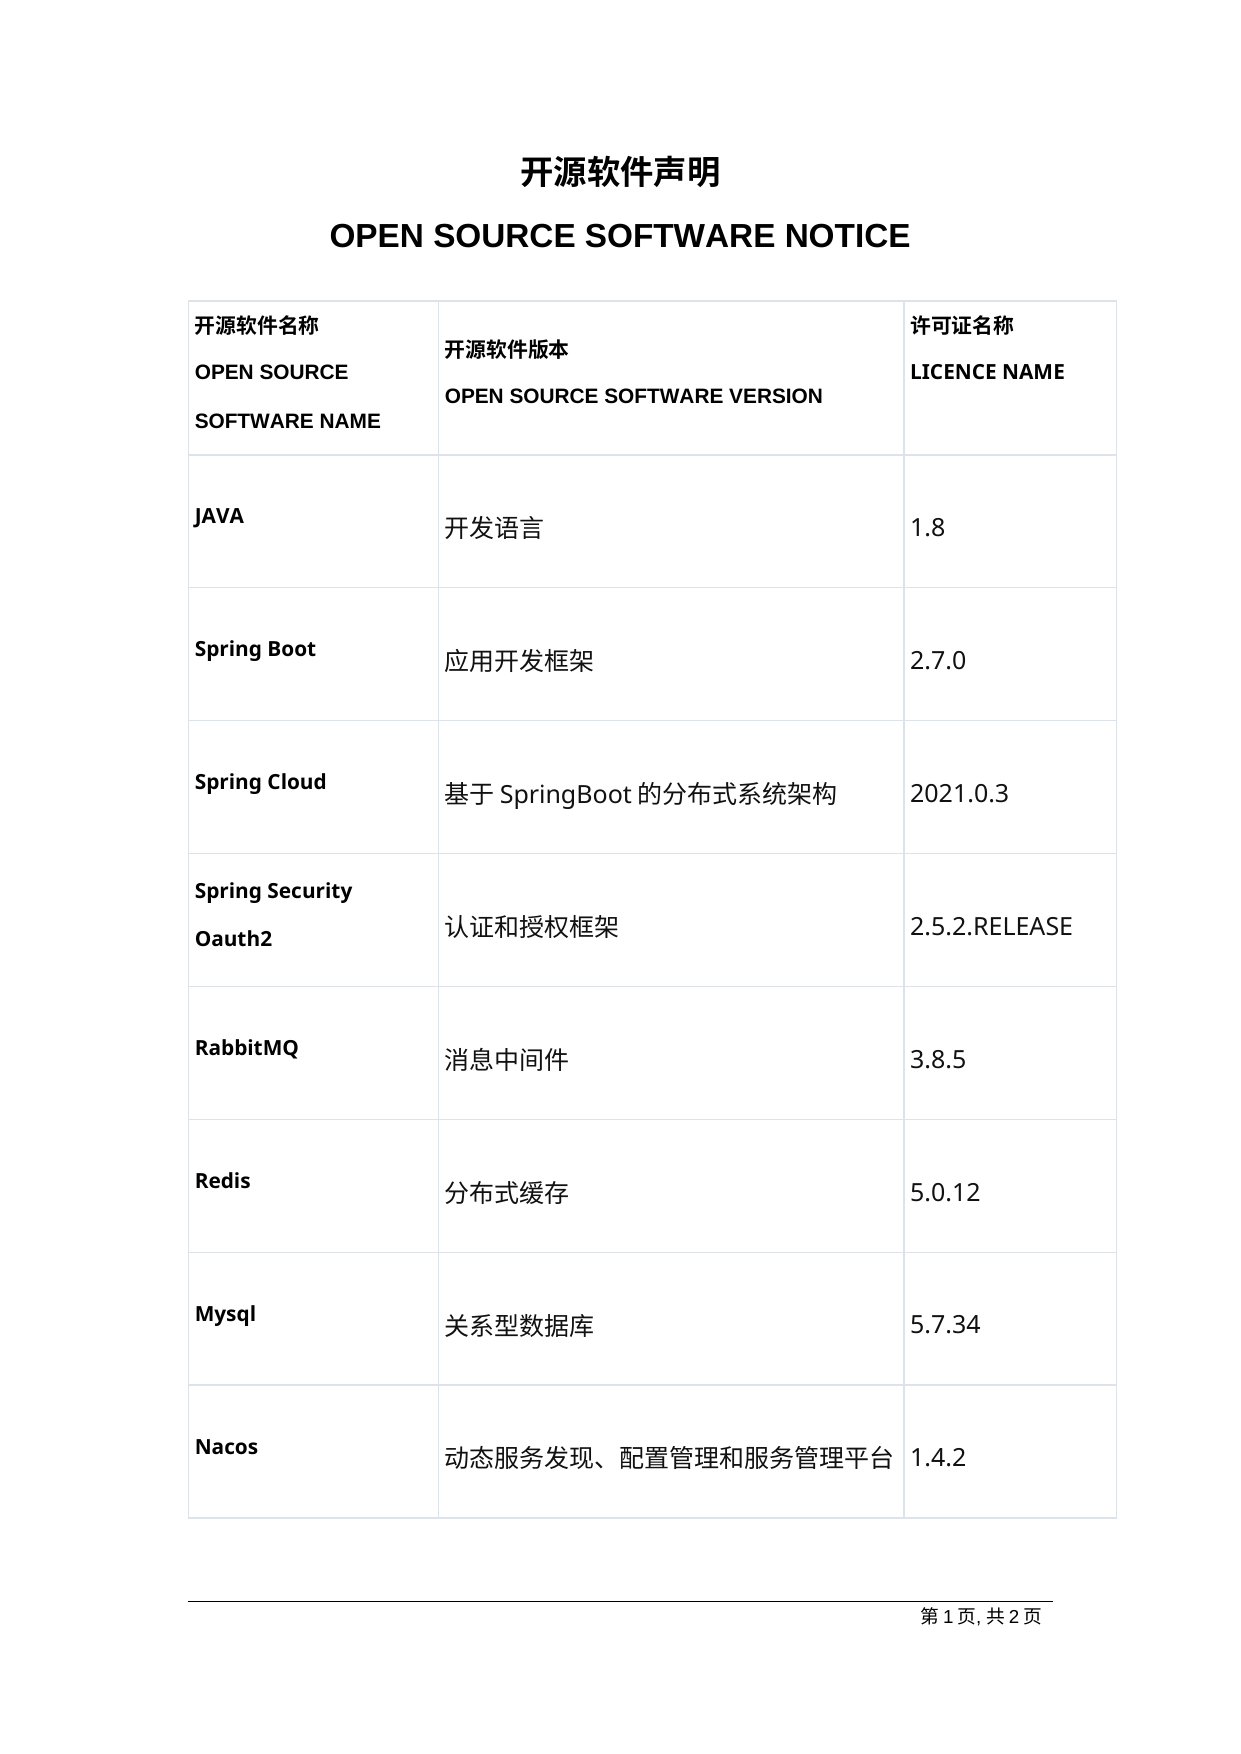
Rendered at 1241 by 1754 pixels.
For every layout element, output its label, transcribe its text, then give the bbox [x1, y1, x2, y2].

table_cell 5.0.12 [905, 1120, 1116, 1251]
table_cell 2021.0.3 [905, 721, 1116, 853]
text OPEN SOURCE SOFTWARE NOTICE [187, 202, 1053, 267]
table_header 开源软件名称 OPEN SOURCE SOFTWARE NAME [189, 302, 438, 454]
table_cell 开发语言 [439, 456, 903, 587]
table_cell 1.4.2 [905, 1386, 1116, 1517]
table_header 开源软件版本 OPEN SOURCE SOFTWARE VERSION [439, 302, 903, 454]
table_cell 动态服务发现、配置管理和服务管理平台 [439, 1386, 903, 1517]
table_cell 关系型数据库 [439, 1253, 903, 1384]
table_cell 5.7.34 [905, 1253, 1116, 1384]
table_cell Spring Security Oauth2 [189, 854, 438, 986]
table_cell JAVA [189, 456, 438, 587]
table_cell 基于SpringBoot的分布式系统架构 [439, 721, 903, 853]
table_cell Spring Cloud [189, 721, 438, 853]
table_cell 应用开发框架 [439, 588, 903, 720]
table_cell Nacos [189, 1386, 438, 1517]
table_cell 消息中间件 [439, 987, 903, 1118]
table_cell 2.5.2.RELEASE [905, 854, 1116, 986]
text 开源软件声明 [187, 137, 1053, 202]
table_cell Mysql [189, 1253, 438, 1384]
table_cell 1.8 [905, 456, 1116, 587]
table_cell 3.8.5 [905, 987, 1116, 1118]
table_cell 分布式缓存 [439, 1120, 903, 1251]
table_cell 2.7.0 [905, 588, 1116, 720]
table_cell Redis [189, 1120, 438, 1251]
table_cell RabbitMQ [189, 987, 438, 1118]
table_header 许可证名称 LICENCE NAME [905, 302, 1116, 454]
table_cell 认证和授权框架 [439, 854, 903, 986]
table_cell Spring Boot [189, 588, 438, 720]
